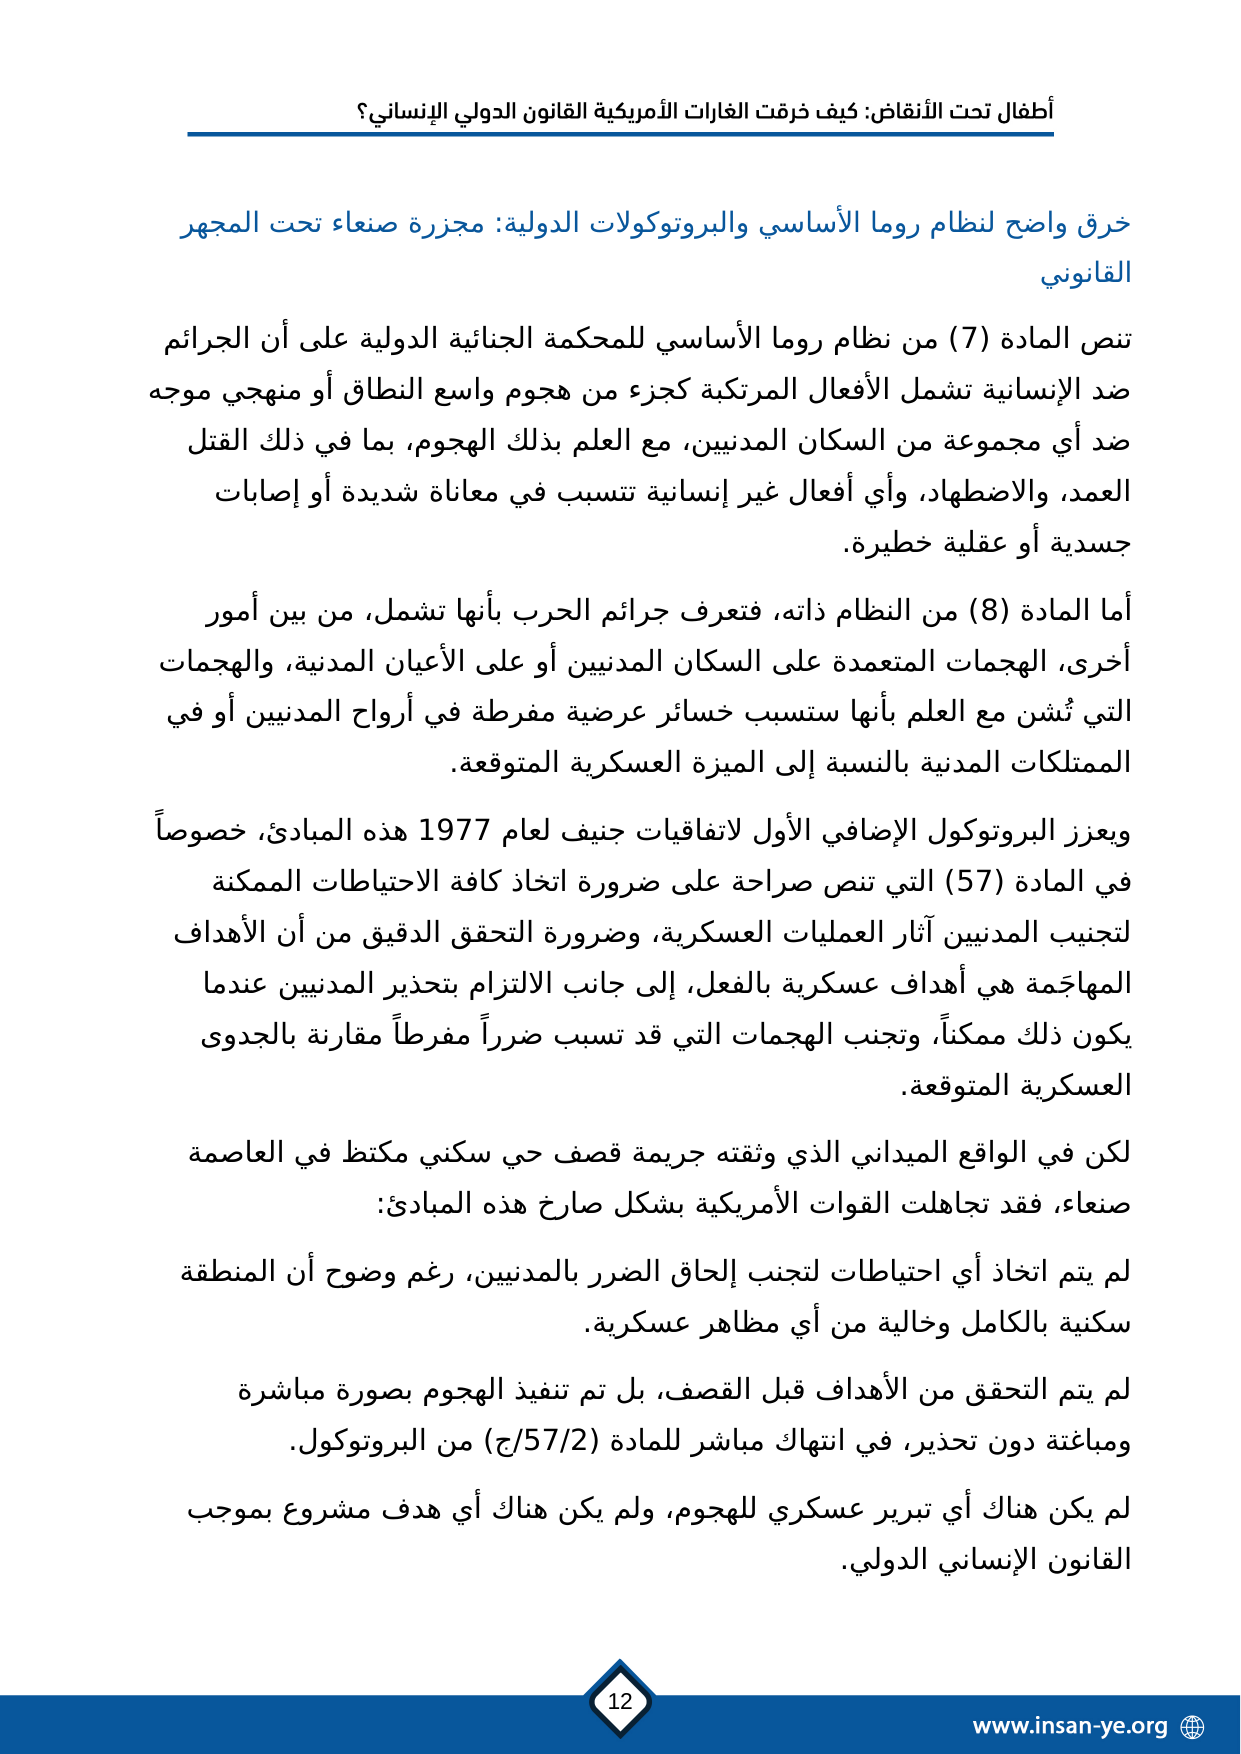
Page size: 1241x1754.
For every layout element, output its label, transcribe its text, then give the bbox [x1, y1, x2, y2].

text لم يتم التحقق من الأهداف قبل القصف، بل تم تنفيذ الهجوم بصورة مباشرة ومباغتة دون تحذير، في انتهاك مباشر للمادة (57/2/ج) من البروتوكول. [143, 1373, 1132, 1458]
text لكن في الواقع الميداني الذي وثقته جريمة قصف حي سكني مكتظ في العاصمة صنعاء، فقد تجاهلت القوات الأمريكية بشكل صارخ هذه المبادئ: [143, 1136, 1132, 1221]
text أما المادة (8) من النظام ذاته، فتعرف جرائم الحرب بأنها تشمل، من بين أمور أخرى، الهجمات المتعمدة على السكان المدنيين أو على الأعيان المدنية، والهجمات التي تُشن مع العلم بأنها ستسبب خسائر عرضية مفرطة في أرواح المدنيين أو في الممتلكات المدنية بالنسبة إلى الميزة العسكرية المتوقعة. [143, 593, 1132, 780]
text خرق واضح لنظام روما الأساسي والبروتوكولات الدولية: مجزرة صنعاء تحت المجهر القانوني [143, 207, 1132, 288]
text تنص المادة (7) من نظام روما الأساسي للمحكمة الجنائية الدولية على أن الجرائم ضد الإنسانية تشمل الأفعال المرتكبة كجزء من هجوم واسع النطاق أو منهجي موجه ضد أي مجموعة من السكان المدنيين، مع العلم بذلك الهجوم، بما في ذلك القتل العمد، والاضطهاد، وأي أفعال غير إنسانية تتسبب في معاناة شديدة أو إصابات جسدية أو عقلية خطيرة. [143, 322, 1132, 559]
text لم يتم اتخاذ أي احتياطات لتجنب إلحاق الضرر بالمدنيين، رغم وضوح أن المنطقة سكنية بالكامل وخالية من أي مظاهر عسكرية. [143, 1254, 1132, 1339]
text لم يكن هناك أي تبرير عسكري للهجوم، ولم يكن هناك أي هدف مشروع بموجب القانون الإنساني الدولي. [143, 1491, 1132, 1576]
text ويعزز البروتوكول الإضافي الأول لاتفاقيات جنيف لعام 1977 هذه المبادئ، خصوصاً في المادة (57) التي تنص صراحة على ضرورة اتخاذ كافة الاحتياطات الممكنة لتجنيب المدنيين آثار العمليات العسكرية، وضرورة التحقق الدقيق من أن الأهداف المهاجَمة هي أهداف عسكرية بالفعل، إلى جانب الالتزام بتحذير المدنيين عندما يكون ذلك ممكناً، وتجنب الهجمات التي قد تسبب ضرراً مفرطاً مقارنة بالجدوى العسكرية المتوقعة. [143, 813, 1132, 1102]
picture [0, 0, 1241, 1754]
